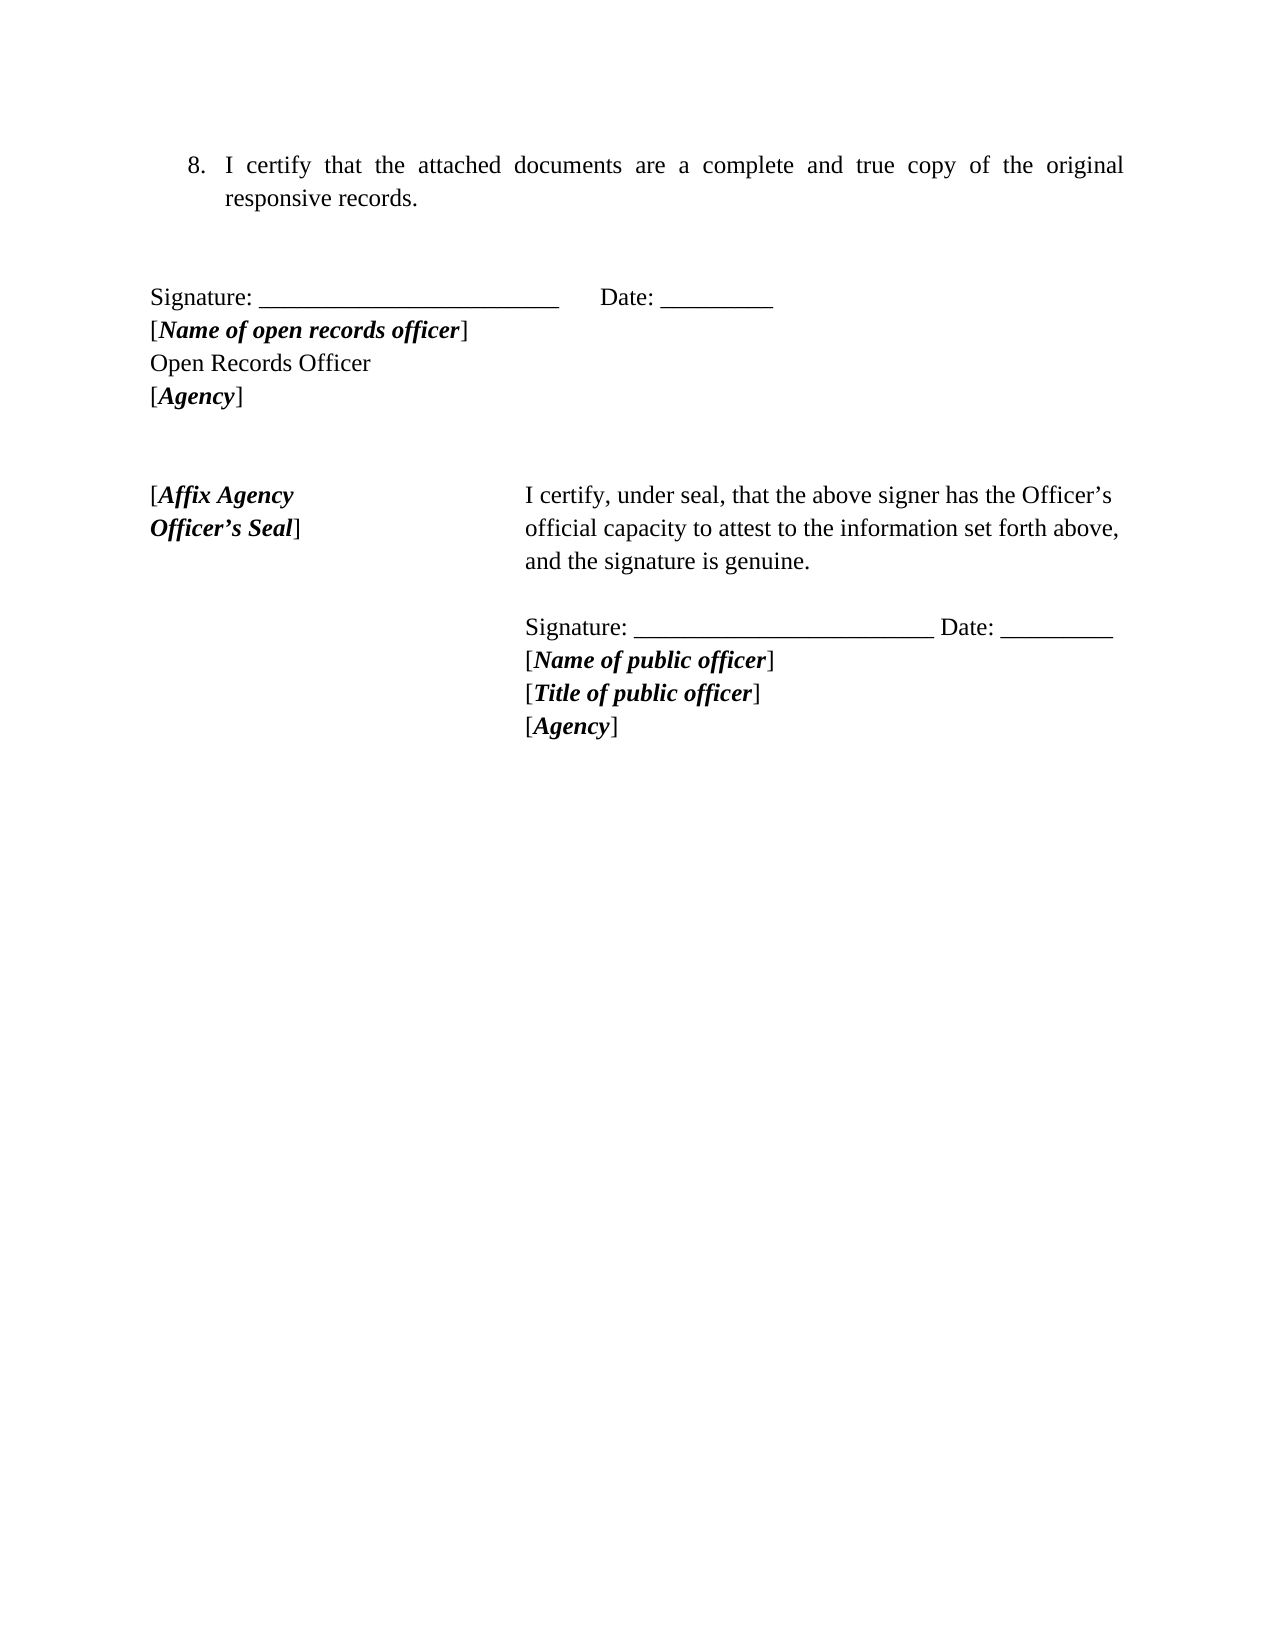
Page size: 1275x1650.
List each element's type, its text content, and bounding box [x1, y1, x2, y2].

text Signature: ________________________ Date: _________ [150, 612, 1125, 641]
text Open Records Officer [150, 348, 1125, 377]
text Officer’s Seal] official capacity to attest to the information set forth above, [150, 513, 1125, 542]
text [Agency] [150, 381, 1125, 410]
text [Affix Agency I certify, under seal, that the above signer has the Officer’s [150, 480, 1125, 509]
text [Agency] [150, 711, 1125, 740]
list I certify that the attached documents are a complete and true copy of the original responsive records. [187, 150, 1125, 212]
text [Title of public officer] [150, 678, 1125, 707]
text [Name of open records officer] [150, 315, 1125, 344]
text [Name of public officer] [150, 645, 1125, 674]
text Signature: ________________________ Date: _________ [150, 282, 1125, 311]
text and the signature is genuine. [450, 546, 1125, 575]
